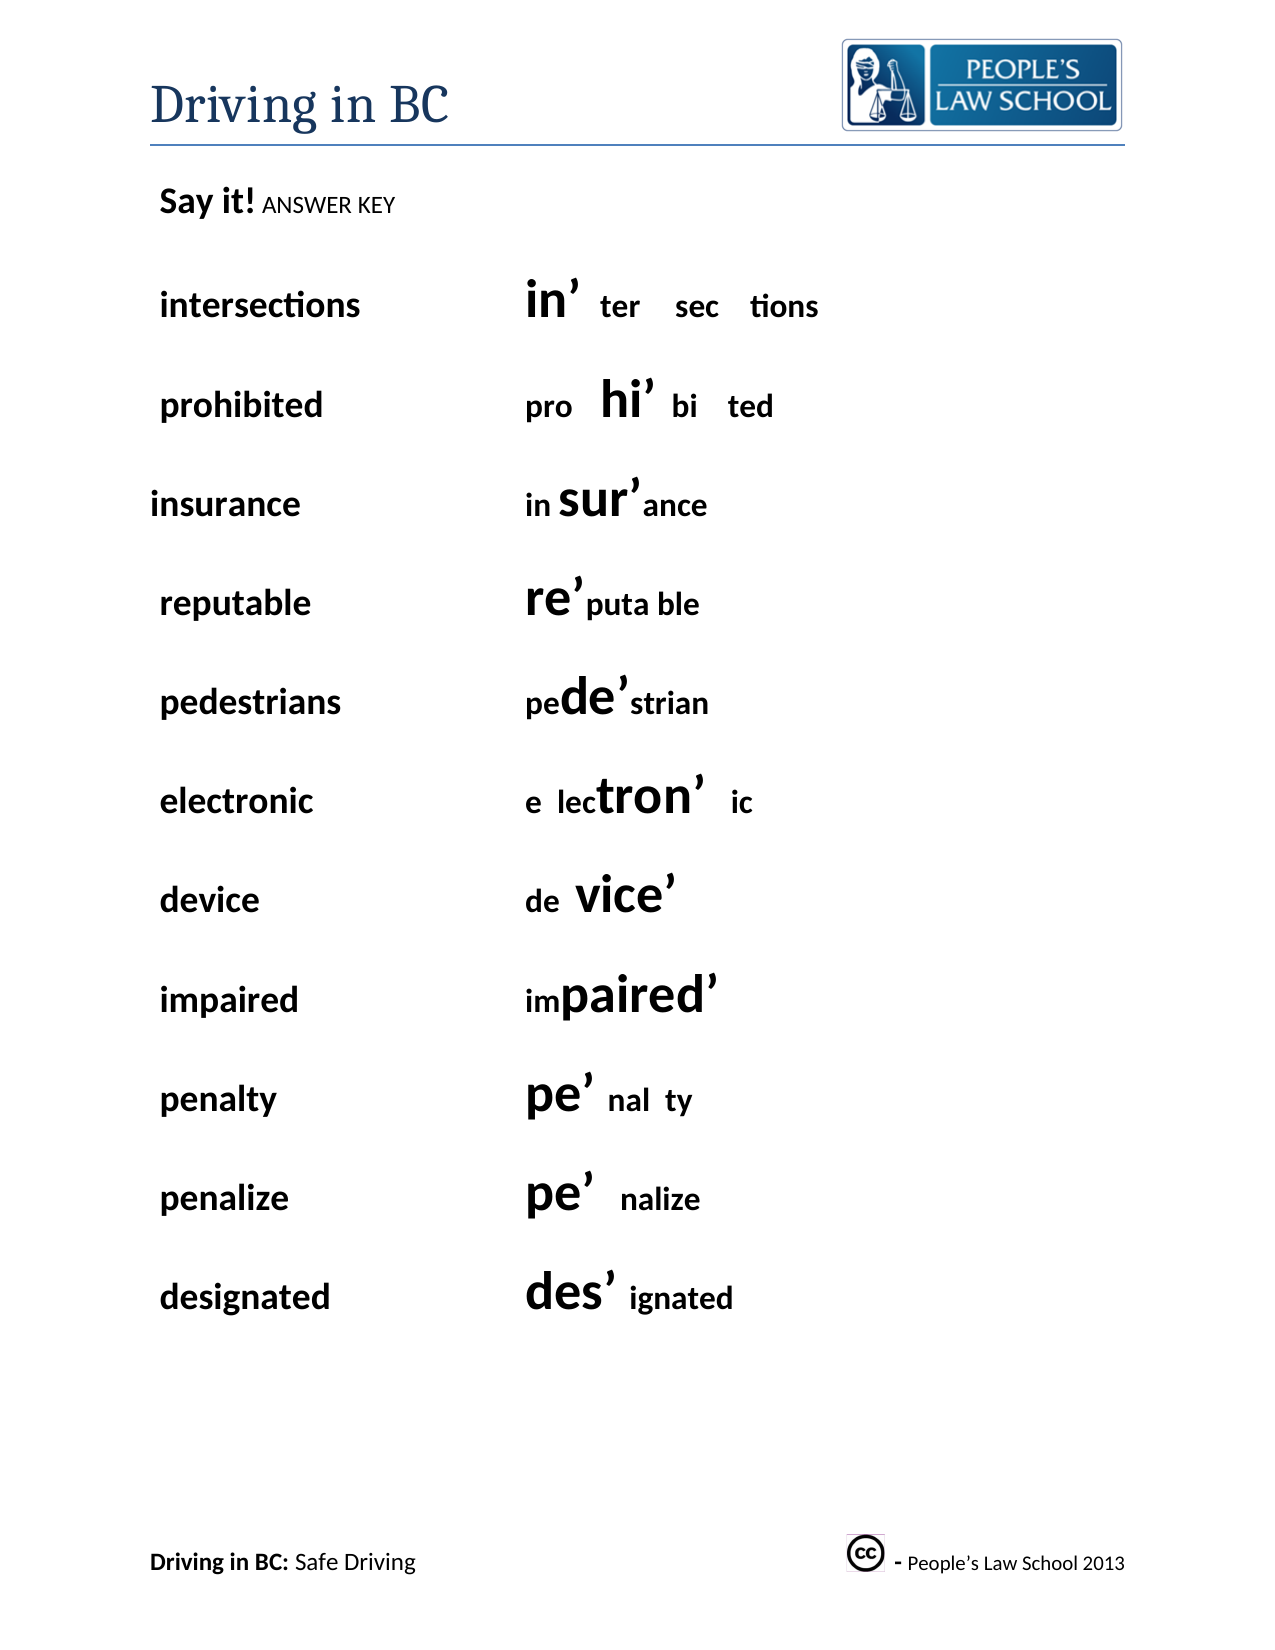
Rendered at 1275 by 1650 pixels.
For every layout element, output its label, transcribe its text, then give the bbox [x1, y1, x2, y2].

text designated des’ ignated [159, 1257, 1125, 1323]
text prohibited pro hi’ bi ted [159, 364, 1125, 431]
text electronic e lectron’ ic [159, 761, 1125, 827]
text pedestrians pede’strian [159, 662, 1125, 728]
text insurance in sur’ance [150, 463, 1125, 530]
text Say it! ANSWER KEY [159, 177, 1125, 223]
text intersections in’ ter sec tions [159, 265, 1125, 331]
picture [846, 1534, 885, 1572]
text penalty pe’ nal ty [159, 1058, 1125, 1125]
text device de vice’ [159, 860, 1125, 926]
text reputable re’puta ble [159, 563, 1125, 629]
picture [840, 37, 1124, 133]
text impaired impaired’ [159, 959, 1125, 1026]
text penalize pe’ nalize [159, 1158, 1125, 1224]
